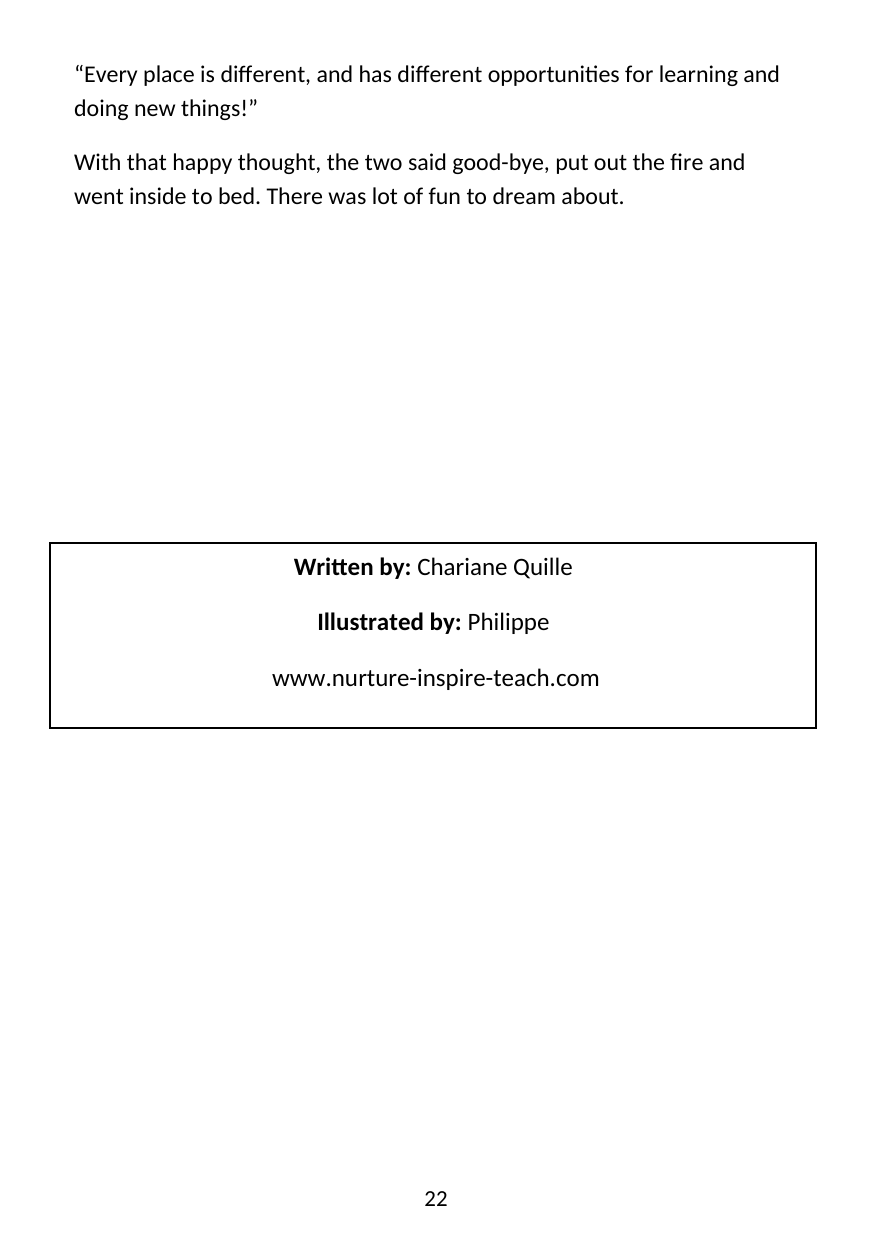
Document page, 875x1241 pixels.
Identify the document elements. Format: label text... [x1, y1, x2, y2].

text With that happy thought, the two said good-bye, put out the fire and went inside to bed. There was lot of fun to dream about. [74, 147, 797, 210]
text “Every place is different, and has different opportunities for learning and doing new things!” [74, 59, 797, 122]
